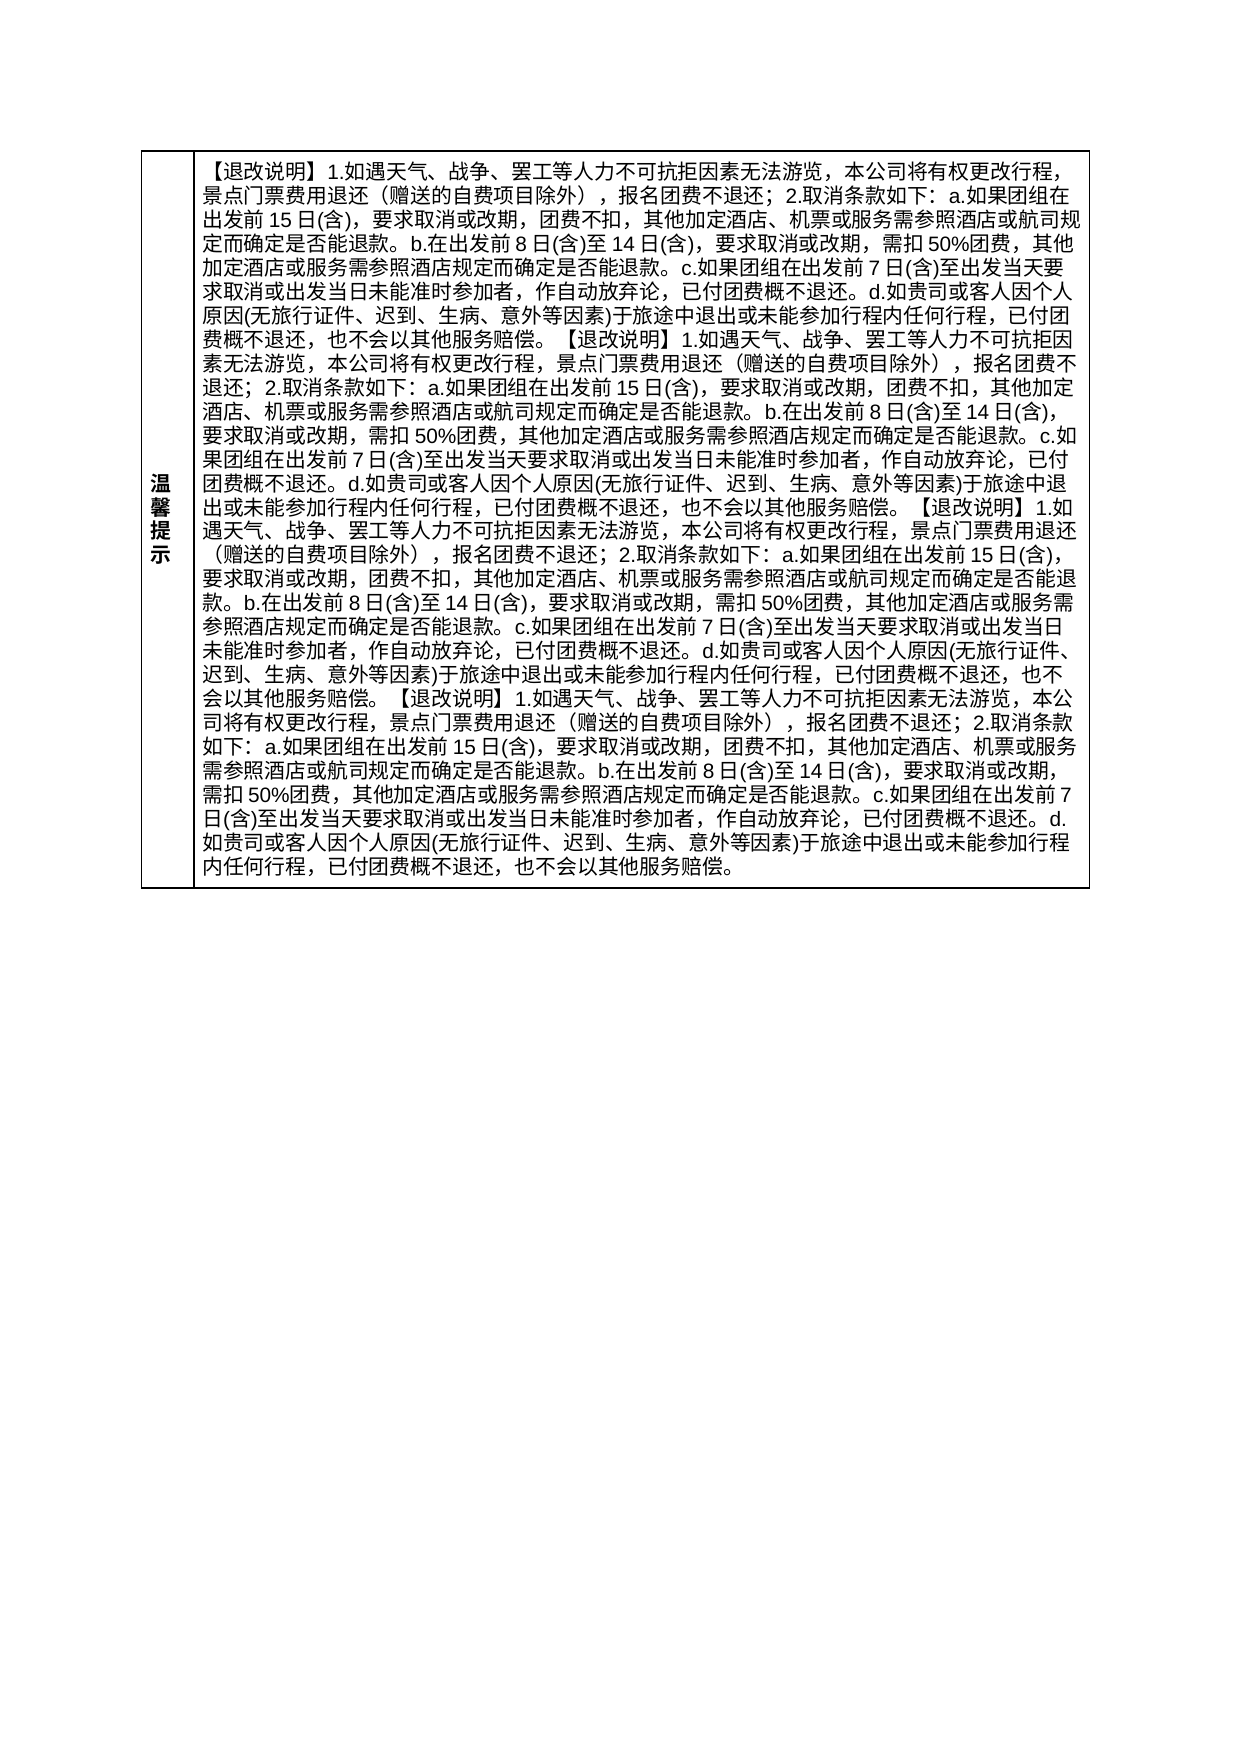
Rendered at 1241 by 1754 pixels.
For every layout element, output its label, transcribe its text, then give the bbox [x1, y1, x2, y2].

table_cell 温馨提示 [142, 152, 193, 887]
table_cell 【退改说明】1.如遇天气、战争、罢工等人力不可抗拒因素无法游览，本公司将有权更改行程，景点门票费用退还（赠送的自费项目除外），报名团费不退还；2.取消条款如下：a.如果团组在出发前15日(含)，要求取消或改期，团费不扣，其他加定酒店、机票或服务需参照酒店或航司规定而确定是否能退款。b.在出发前8日(含)至14日(含)，要求取消或改期，需扣50%团费，其他加定酒店或服务需参照酒店规定而确定是否能退款。c.如果团组在出发前7日(含)至出发当天要求取消或出发当日未能准时参加者，作自动放弃论，已付团费概不退还。d.如贵司或客人因个人原因(无旅行证件、迟到、生病、意外等因素)于旅途中退出或未能参加行程内任何行程，已付团费概不退还，也不会以其他服务赔偿。【退改说明】1.如遇天气、战争、罢工等人力不可抗拒因素无法游览，本公司将有权更改行程，景点门票费用退还（赠送的自费项目除外），报名团费不退还；2.取消条款如下：a.如果团组在出发前15日(含)，要求取消或改期，团费不扣，其他加定酒店、机票或服务需参照酒店或航司规定而确定是否能退款。b.在出发前8日(含)至14日(含)，要求取消或改期，需扣50%团费，其他加定酒店或服务需参照酒店规定而确定是否能退款。c.如果团组在出发前7日(含)至出发当天要求取消或出发当日未能准时参加者，作自动放弃论，已付团费概不退还。d.如贵司或客人因个人原因(无旅行证件、迟到、生病、意外等因素)于旅途中退出或未能参加行程内任何行程，已付团费概不退还，也不会以其他服务赔偿。【退改说明】1.如遇天气、战争、罢工等人力不可抗拒因素无法游览，本公司将有权更改行程，景点门票费用退还（赠送的自费项目除外），报名团费不退还；2.取消条款如下：a.如果团组在出发前15日(含)，要求取消或改期，团费不扣，其他加定酒店、机票或服务需参照酒店或航司规定而确定是否能退款。b.在出发前8日(含)至14日(含)，要求取消或改期，需扣50%团费，其他加定酒店或服务需参照酒店规定而确定是否能退款。c.如果团组在出发前7日(含)至出发当天要求取消或出发当日未能准时参加者，作自动放弃论，已付团费概不退还。d.如贵司或客人因个人原因(无旅行证件、迟到、生病、意外等因素)于旅途中退出或未能参加行程内任何行程，已付团费概不退还，也不会以其他服务赔偿。【退改说明】1.如遇天气、战争、罢工等人力不可抗拒因素无法游览，本公司将有权更改行程，景点门票费用退还（赠送的自费项目除外），报名团费不退还；2.取消条款如下：a.如果团组在出发前15日(含)，要求取消或改期，团费不扣，其他加定酒店、机票或服务需参照酒店或航司规定而确定是否能退款。b.在出发前8日(含)至14日(含)，要求取消或改期，需扣50%团费，其他加定酒店或服务需参照酒店规定而确定是否能退款。c.如果团组在出发前7日(含)至出发当天要求取消或出发当日未能准时参加者，作自动放弃论，已付团费概不退还。d.如贵司或客人因个人原因(无旅行证件、迟到、生病、意外等因素)于旅途中退出或未能参加行程内任何行程，已付团费概不退还，也不会以其他服务赔偿。 [195, 152, 1089, 887]
